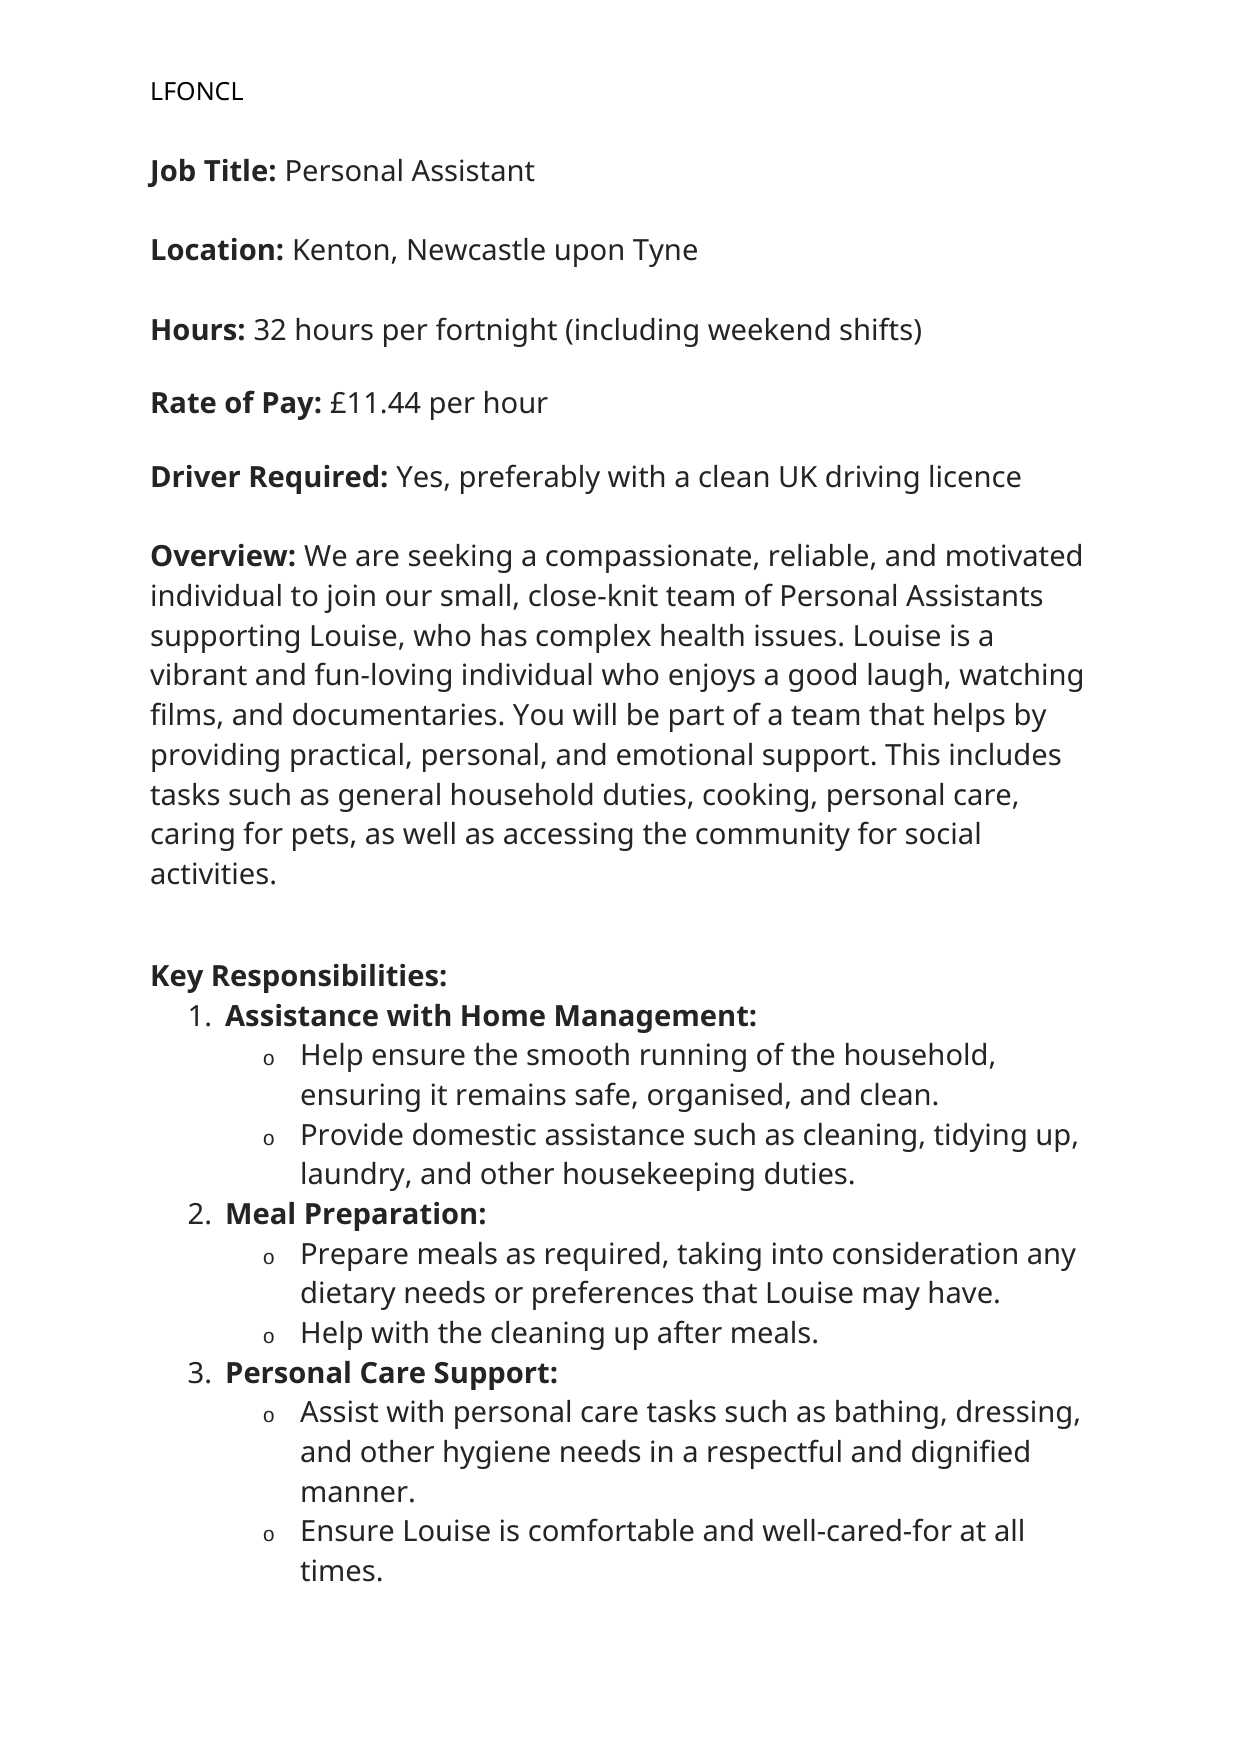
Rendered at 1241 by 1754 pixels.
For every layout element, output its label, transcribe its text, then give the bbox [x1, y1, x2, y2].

list Provide domestic assistance such as cleaning, tidying up, laundry, and other housekeeping duties. [262, 1114, 1090, 1193]
list Meal Preparation: [187, 1193, 1090, 1233]
text Key Responsibilities: [150, 955, 1090, 995]
text Overview: We are seeking a compassionate, reliable, and motivated individual to join our small, close-knit team of Personal Assistants supporting Louise, who has complex health issues. Louise is a vibrant and fun-loving individual who enjoys a good laugh, watching films, and documentaries. You will be part of a team that helps by providing practical, personal, and emotional support. This includes tasks such as general household duties, cooking, personal care, caring for pets, as well as accessing the community for social activities. [150, 536, 1090, 893]
list Assistance with Home Management: [187, 995, 1090, 1034]
list Help with the cleaning up after meals. [262, 1312, 1090, 1352]
list Assist with personal care tasks such as bathing, dressing, and other hygiene needs in a respectful and dignified manner. [262, 1392, 1090, 1511]
text Driver Required: Yes, preferably with a clean UK driving licence [150, 456, 1090, 496]
list Help ensure the smooth running of the household, ensuring it remains safe, organised, and clean. [262, 1034, 1090, 1114]
list Ensure Louise is comfortable and well-cared-for at all times. [262, 1511, 1090, 1590]
list Personal Care Support: [187, 1352, 1090, 1392]
list Prepare meals as required, taking into consideration any dietary needs or preferences that Louise may have. [262, 1233, 1090, 1312]
text Location: Kenton, Newcastle upon Tyne [150, 229, 1090, 269]
text Hours: 32 hours per fortnight (including weekend shifts) [150, 269, 1090, 382]
text Job Title: Personal Assistant [150, 150, 1090, 190]
text Rate of Pay: £11.44 per hour [150, 382, 1090, 456]
